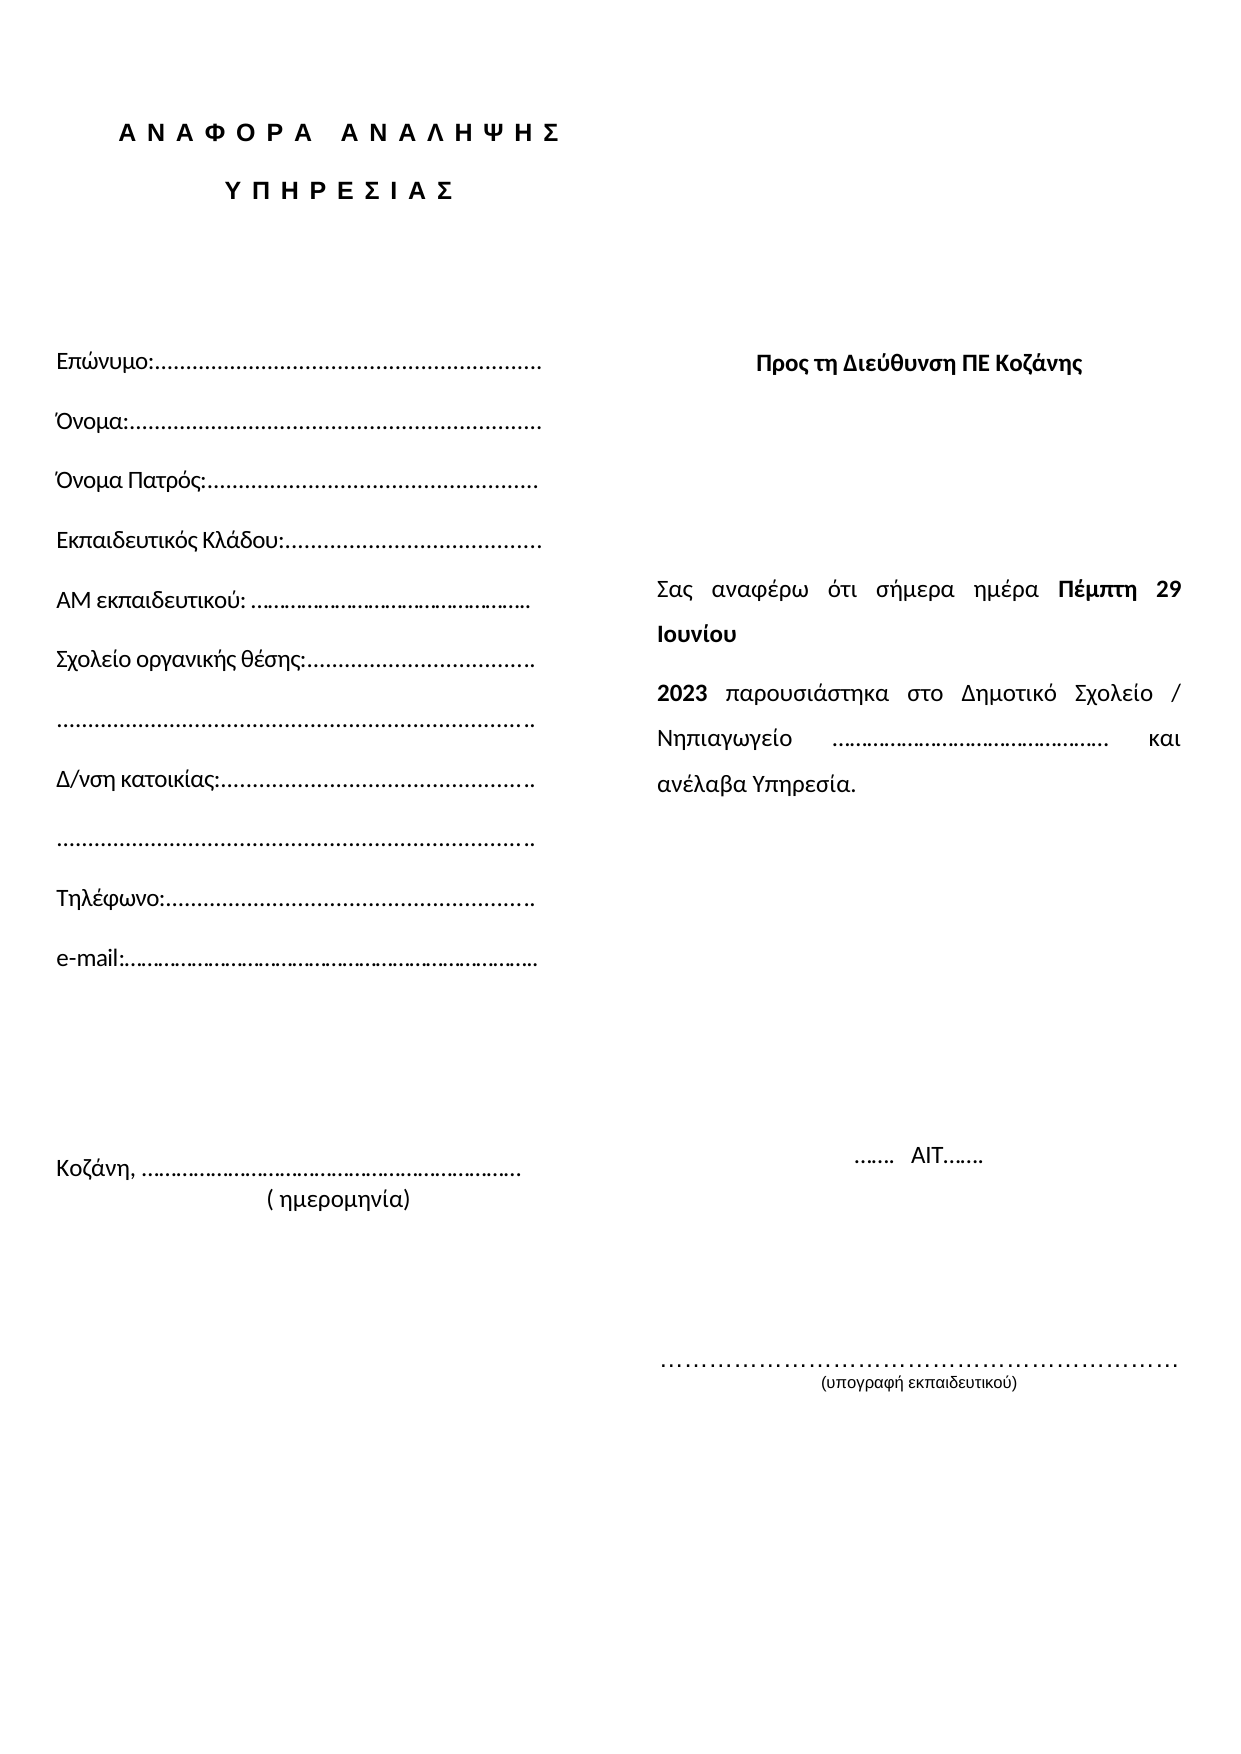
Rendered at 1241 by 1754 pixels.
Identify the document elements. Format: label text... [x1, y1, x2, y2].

text e-mail:……………………………………………………………….. [56, 942, 620, 972]
text ……. ΑΙΤ……. [657, 1139, 1181, 1170]
text .. [56, 823, 620, 853]
text 2023 παρουσιάστηκα στο Δημοτικό Σχολείο / Νηπιαγωγείο ………………………………………… και ανέλαβα Υπηρεσία. [657, 677, 1181, 799]
text .. [56, 703, 620, 734]
text ……………………………………………………… [657, 1344, 1181, 1373]
text ΑΝΑΦΟΡΑ ΑΝΑΛΗΨΗΣ [56, 118, 620, 147]
text Όνομα Πατρός: [56, 464, 620, 495]
text Όνομα: [56, 405, 620, 435]
text ΥΠΗΡΕΣΙΑΣ [56, 176, 620, 205]
text Κοζάνη, ………………………………………………………… [56, 1153, 621, 1183]
text ( ημερομηνία) [56, 1183, 620, 1213]
text Εκπαιδευτικός Κλάδου: [56, 524, 620, 555]
text (υπογραφή εκπαιδευτικού) [657, 1373, 1181, 1392]
text Τηλέφωνο: .. [56, 882, 620, 913]
text Προς τη Διεύθυνση ΠΕ Κοζάνης [657, 347, 1181, 377]
text Δ/νση κατοικίας: .. [56, 763, 620, 793]
text ΑΜ εκπαιδευτικού: ………………………………………….. [56, 584, 620, 614]
text Επώνυμο: [56, 345, 620, 376]
text Σχολείο οργανικής θέσης: .. [56, 643, 620, 674]
text Σας αναφέρω ότι σήμερα ημέρα Πέμπτη 29 Ιουνίου [657, 573, 1181, 649]
